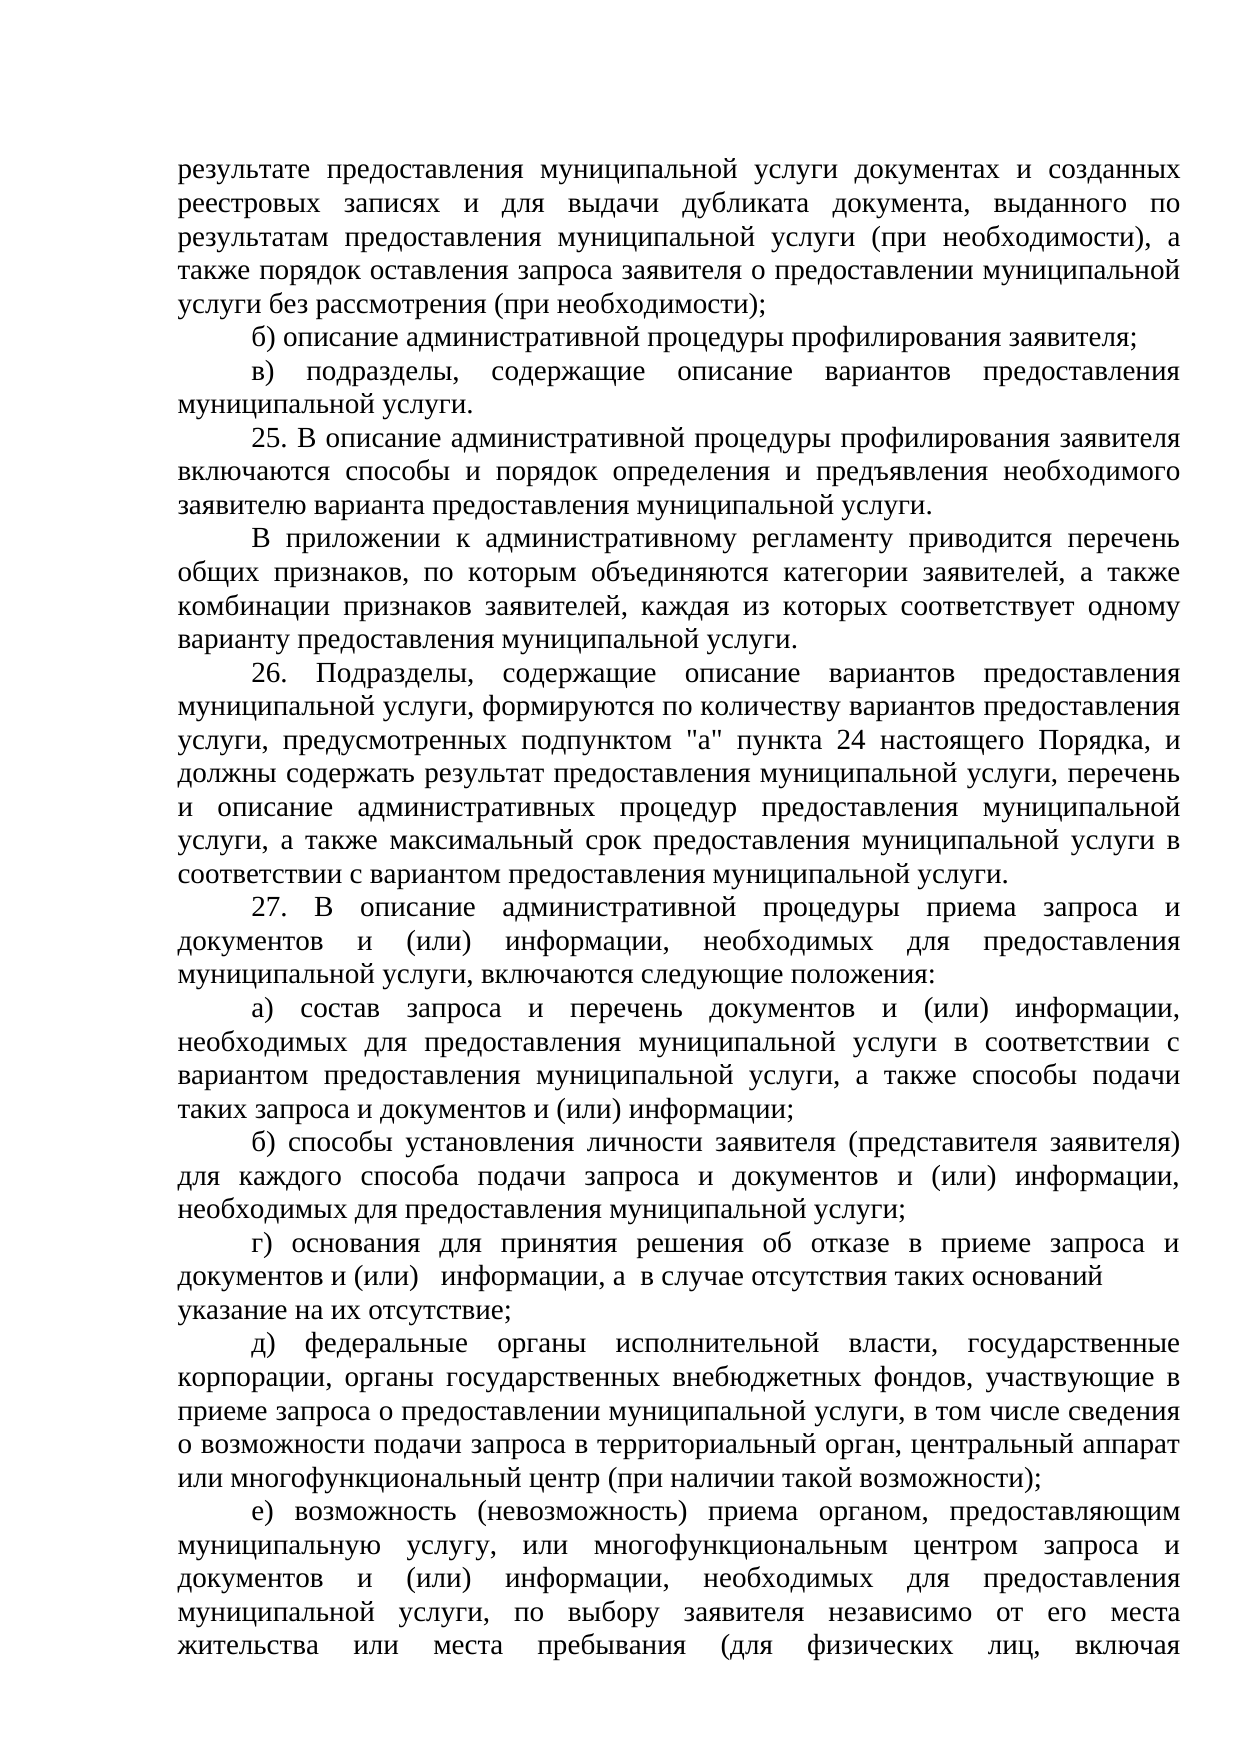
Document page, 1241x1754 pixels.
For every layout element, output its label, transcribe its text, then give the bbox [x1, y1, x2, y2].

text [177, 152, 1181, 319]
text 26. Подразделы, содержащие описание вариантов предоставления муниципальной услуги, формируются по количеству вариантов предоставления услуги, предусмотренных подпунктом "а" пункта 24 настоящего Порядка, и должны содержать результат предоставления муниципальной услуги, перечень и описание административных процедур предоставления муниципальной услуги, а также максимальный срок предоставления муниципальной услуги в соответствии с вариантом предоставления муниципальной услуги. [177, 655, 1181, 889]
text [177, 1493, 1181, 1661]
text б) описание административной процедуры профилирования заявителя; [177, 319, 1181, 353]
text 25. В описание административной процедуры профилирования заявителя включаются способы и порядок определения и предъявления необходимого заявителю варианта предоставления муниципальной услуги. [177, 420, 1181, 521]
text г) основания для принятия решения об отказе в приеме запроса и документов и (или) информации, а в случае отсутствия таких оснований [177, 1225, 1181, 1292]
text 27. В описание административной процедуры приема запроса и документов и (или) информации, необходимых для предоставления муниципальной услуги, включаются следующие положения: [177, 889, 1181, 990]
text а) состав запроса и перечень документов и (или) информации, необходимых для предоставления муниципальной услуги в соответствии с вариантом предоставления муниципальной услуги, а также способы подачи таких запроса и документов и (или) информации; [177, 990, 1181, 1124]
text б) способы установления личности заявителя (представителя заявителя) для каждого способа подачи запроса и документов и (или) информации, необходимых для предоставления муниципальной услуги; [177, 1124, 1181, 1225]
text В приложении к административному регламенту приводится перечень общих признаков, по которым объединяются категории заявителей, а также комбинации признаков заявителей, каждая из которых соответствует одному варианту предоставления муниципальной услуги. [177, 521, 1181, 655]
text указание на их отсутствие; [177, 1292, 1181, 1326]
text в) подразделы, содержащие описание вариантов предоставления муниципальной услуги. [177, 353, 1181, 420]
text д) федеральные органы исполнительной власти, государственные корпорации, органы государственных внебюджетных фондов, участвующие в приеме запроса о предоставлении муниципальной услуги, в том числе сведения о возможности подачи запроса в территориальный орган, центральный аппарат или многофункциональный центр (при наличии такой возможности); [177, 1326, 1181, 1493]
